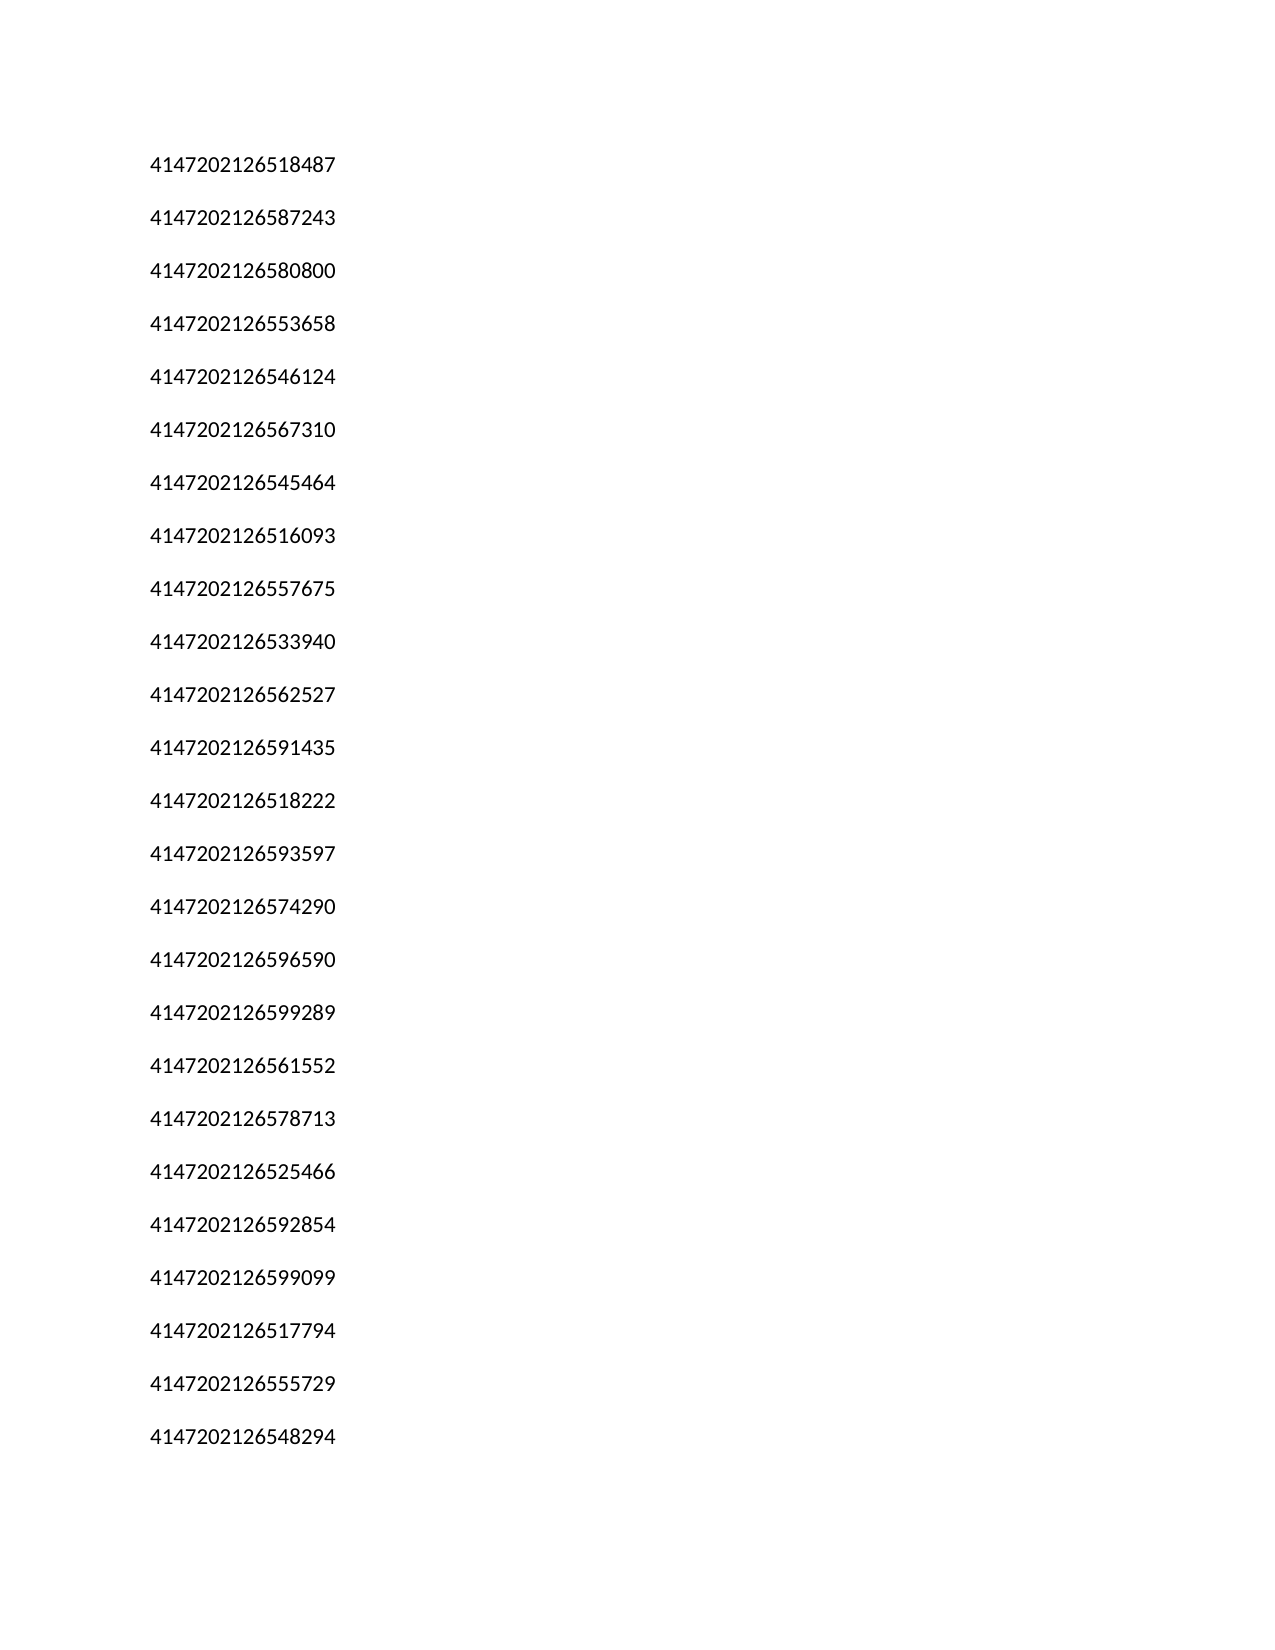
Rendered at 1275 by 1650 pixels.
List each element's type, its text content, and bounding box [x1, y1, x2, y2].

text 4147202126578713 [150, 1104, 1125, 1132]
text 4147202126561552 [150, 1051, 1125, 1079]
text 4147202126525466 [150, 1157, 1125, 1185]
text 4147202126591435 [150, 733, 1125, 761]
text 4147202126567310 [150, 415, 1125, 443]
text 4147202126516093 [150, 521, 1125, 549]
text 4147202126596590 [150, 945, 1125, 973]
text 4147202126518487 [150, 150, 1125, 178]
text 4147202126557675 [150, 574, 1125, 602]
text 4147202126548294 [150, 1422, 1125, 1451]
text 4147202126545464 [150, 468, 1125, 496]
text 4147202126599289 [150, 998, 1125, 1026]
text 4147202126593597 [150, 839, 1125, 867]
text 4147202126574290 [150, 892, 1125, 920]
text 4147202126553658 [150, 309, 1125, 337]
text 4147202126587243 [150, 203, 1125, 231]
text 4147202126546124 [150, 362, 1125, 390]
text 4147202126580800 [150, 256, 1125, 284]
text 4147202126533940 [150, 627, 1125, 655]
text 4147202126517794 [150, 1316, 1125, 1344]
text 4147202126555729 [150, 1369, 1125, 1397]
text 4147202126599099 [150, 1263, 1125, 1291]
text 4147202126518222 [150, 786, 1125, 814]
text 4147202126592854 [150, 1210, 1125, 1238]
text 4147202126562527 [150, 680, 1125, 708]
